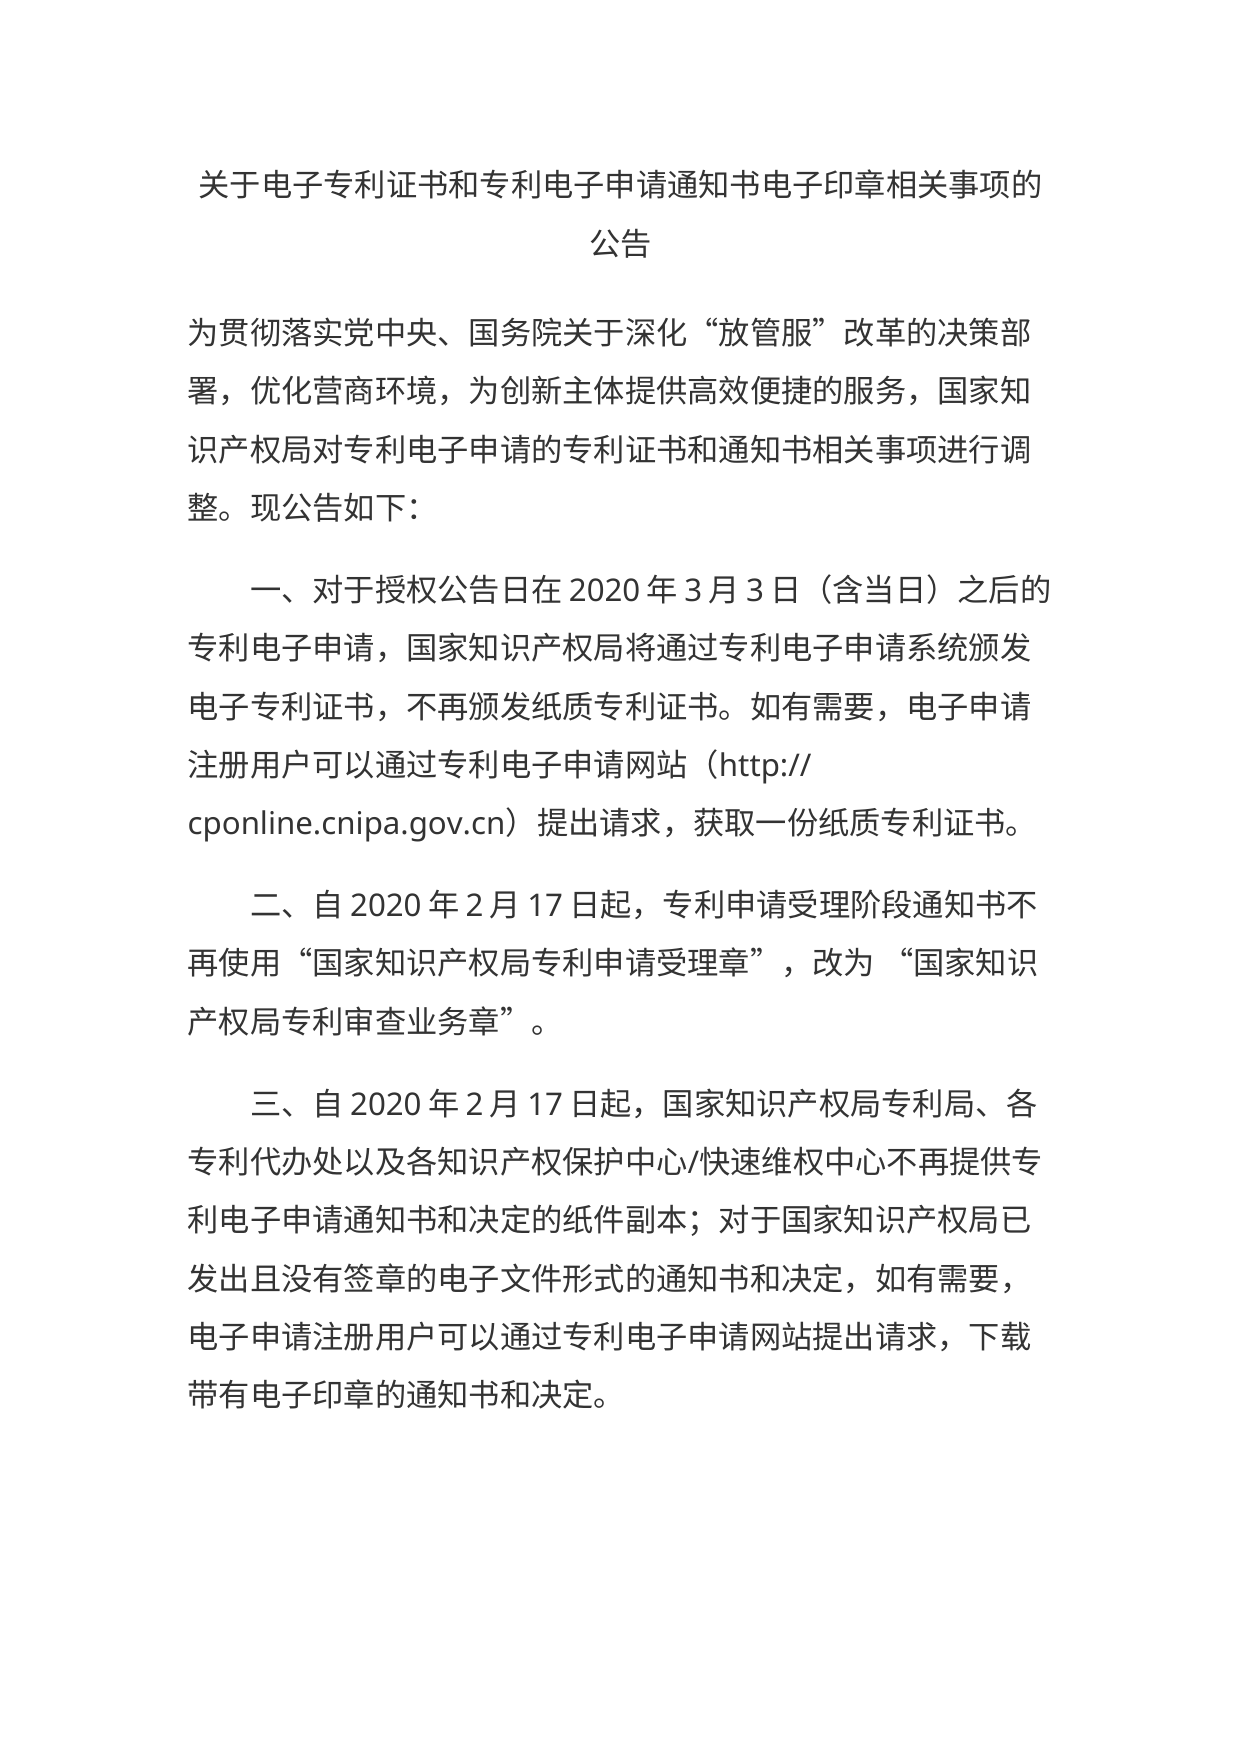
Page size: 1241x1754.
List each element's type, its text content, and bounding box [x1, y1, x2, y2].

text 二、自2020年2月17日起，专利申请受理阶段通知书不再使用“国家知识产权局专利申请受理章”，改为 “国家知识产权局专利审查业务章”。 [187, 870, 1053, 1045]
text 三、自2020年2月17日起，国家知识产权局专利局、各专利代办处以及各知识产权保护中心/快速维权中心不再提供专利电子申请通知书和决定的纸件副本；对于国家知识产权局已发出且没有签章的电子文件形式的通知书和决定，如有需要，电子申请注册用户可以通过专利电子申请网站提出请求，下载带有电子印章的通知书和决定。 [187, 1068, 1053, 1418]
text 一、对于授权公告日在2020年3月3日（含当日）之后的专利电子申请，国家知识产权局将通过专利电子申请系统颁发电子专利证书，不再颁发纸质专利证书。如有需要，电子申请注册用户可以通过专利电子申请网站（http://cponline.cnipa.gov.cn）提出请求，获取一份纸质专利证书。 [187, 555, 1053, 846]
text 关于电子专利证书和专利电子申请通知书电子印章相关事项的公告 [187, 150, 1053, 267]
text 为贯彻落实党中央、国务院关于深化“放管服”改革的决策部署，优化营商环境，为创新主体提供高效便捷的服务，国家知识产权局对专利电子申请的专利证书和通知书相关事项进行调整。现公告如下： [187, 298, 1053, 531]
